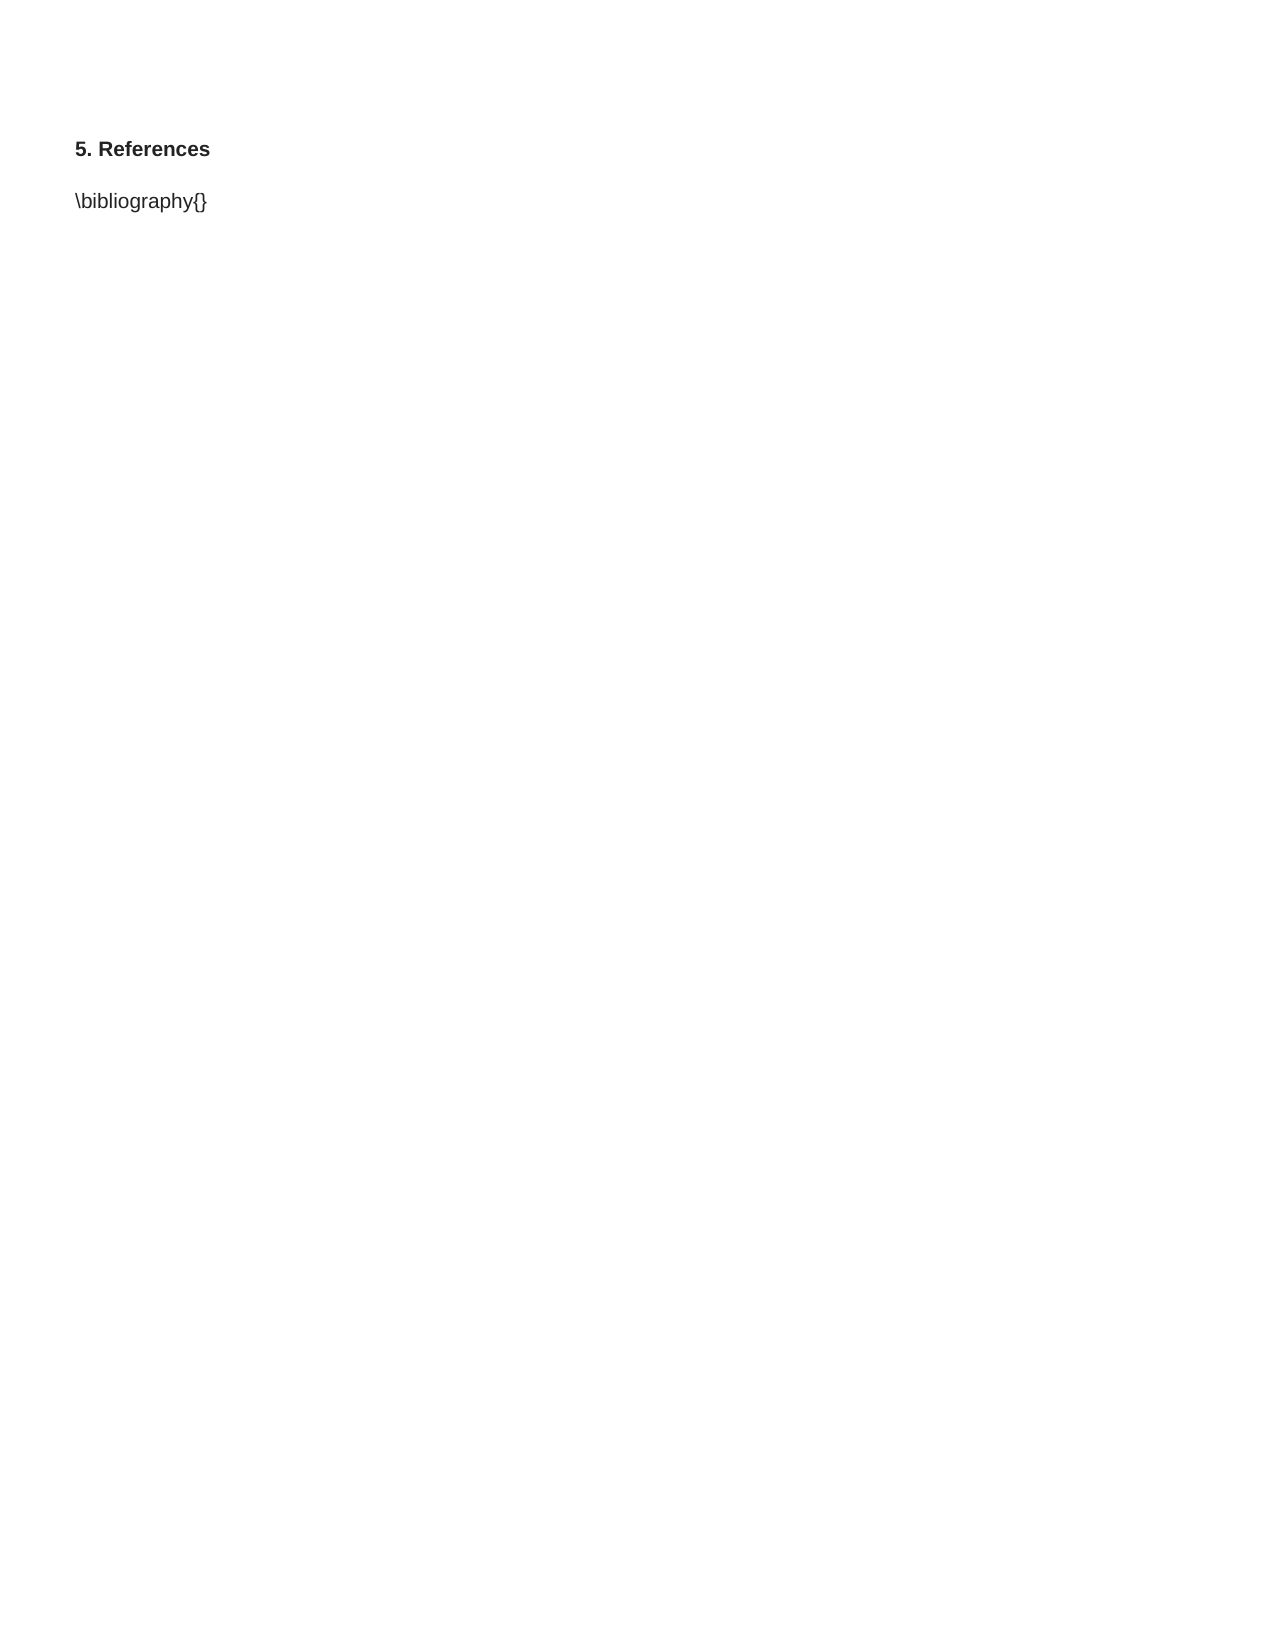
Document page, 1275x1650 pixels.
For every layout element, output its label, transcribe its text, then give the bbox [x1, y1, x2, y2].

subtitle 5. References [75, 136, 1200, 160]
text \bibliography{} [75, 189, 1200, 213]
